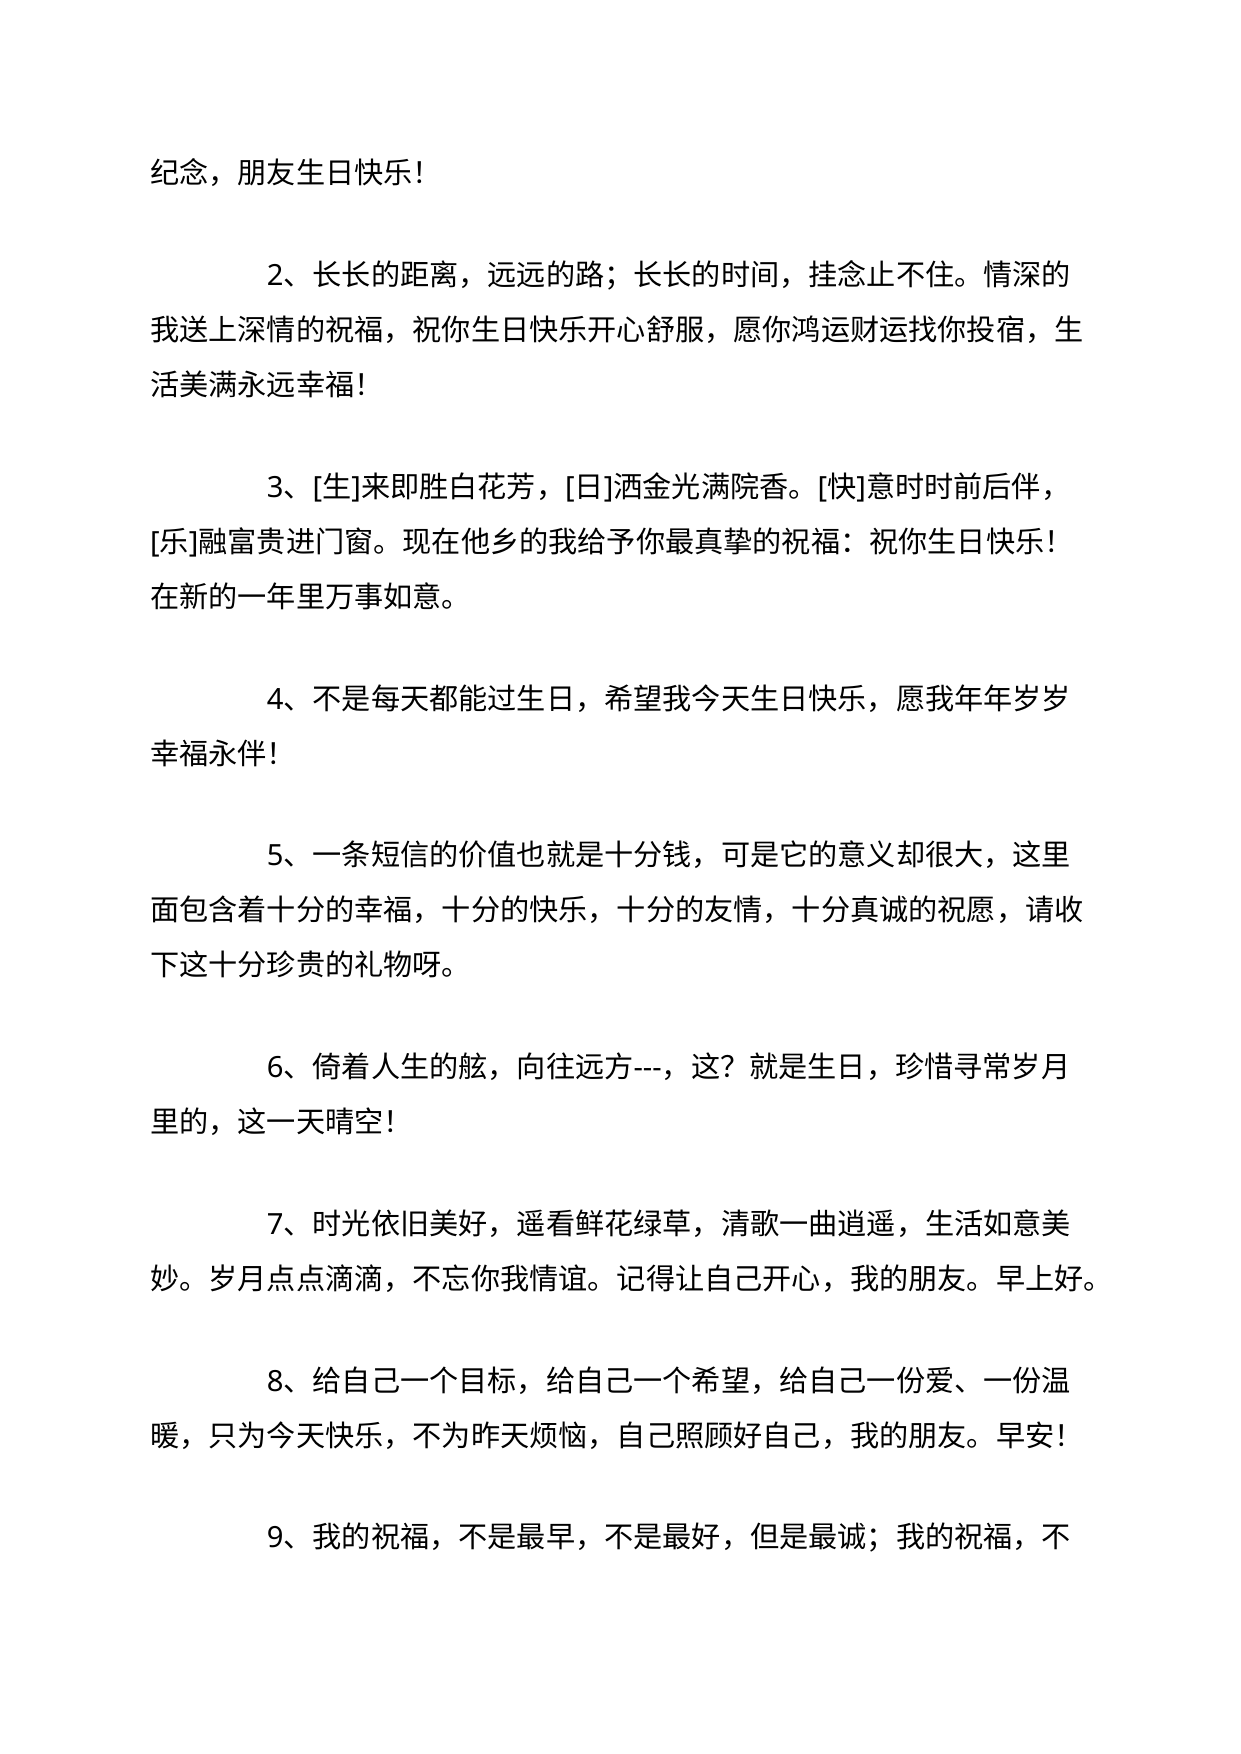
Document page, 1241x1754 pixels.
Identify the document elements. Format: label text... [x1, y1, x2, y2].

text 8、给自己一个目标，给自己一个希望，给自己一份爱、一份温暖，只为今天快乐，不为昨天烦恼，自己照顾好自己，我的朋友。早安！ [150, 1357, 1090, 1454]
text 6、倚着人生的舷，向往远方---，这？就是生日，珍惜寻常岁月里的，这一天晴空！ [150, 1044, 1090, 1141]
text 4、不是每天都能过生日，希望我今天生日快乐，愿我年年岁岁幸福永伴！ [150, 675, 1090, 772]
text 7、时光依旧美好，遥看鲜花绿草，清歌一曲逍遥，生活如意美妙。岁月点点滴滴，不忘你我情谊。记得让自己开心，我的朋友。早上好。 [150, 1200, 1090, 1298]
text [150, 150, 1090, 192]
text 2、长长的距离，远远的路；长长的时间，挂念止不住。情深的我送上深情的祝福，祝你生日快乐开心舒服，愿你鸿运财运找你投宿，生活美满永远幸福！ [150, 252, 1090, 404]
text 3、[生]来即胜白花芳，[日]洒金光满院香。[快]意时时前后伴，[乐]融富贵进门窗。现在他乡的我给予你最真挚的祝福：祝你生日快乐！在新的一年里万事如意。 [150, 463, 1090, 616]
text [150, 1514, 1090, 1556]
text 5、一条短信的价值也就是十分钱，可是它的意义却很大，这里面包含着十分的幸福，十分的快乐，十分的友情，十分真诚的祝愿，请收下这十分珍贵的礼物呀。 [150, 832, 1090, 984]
